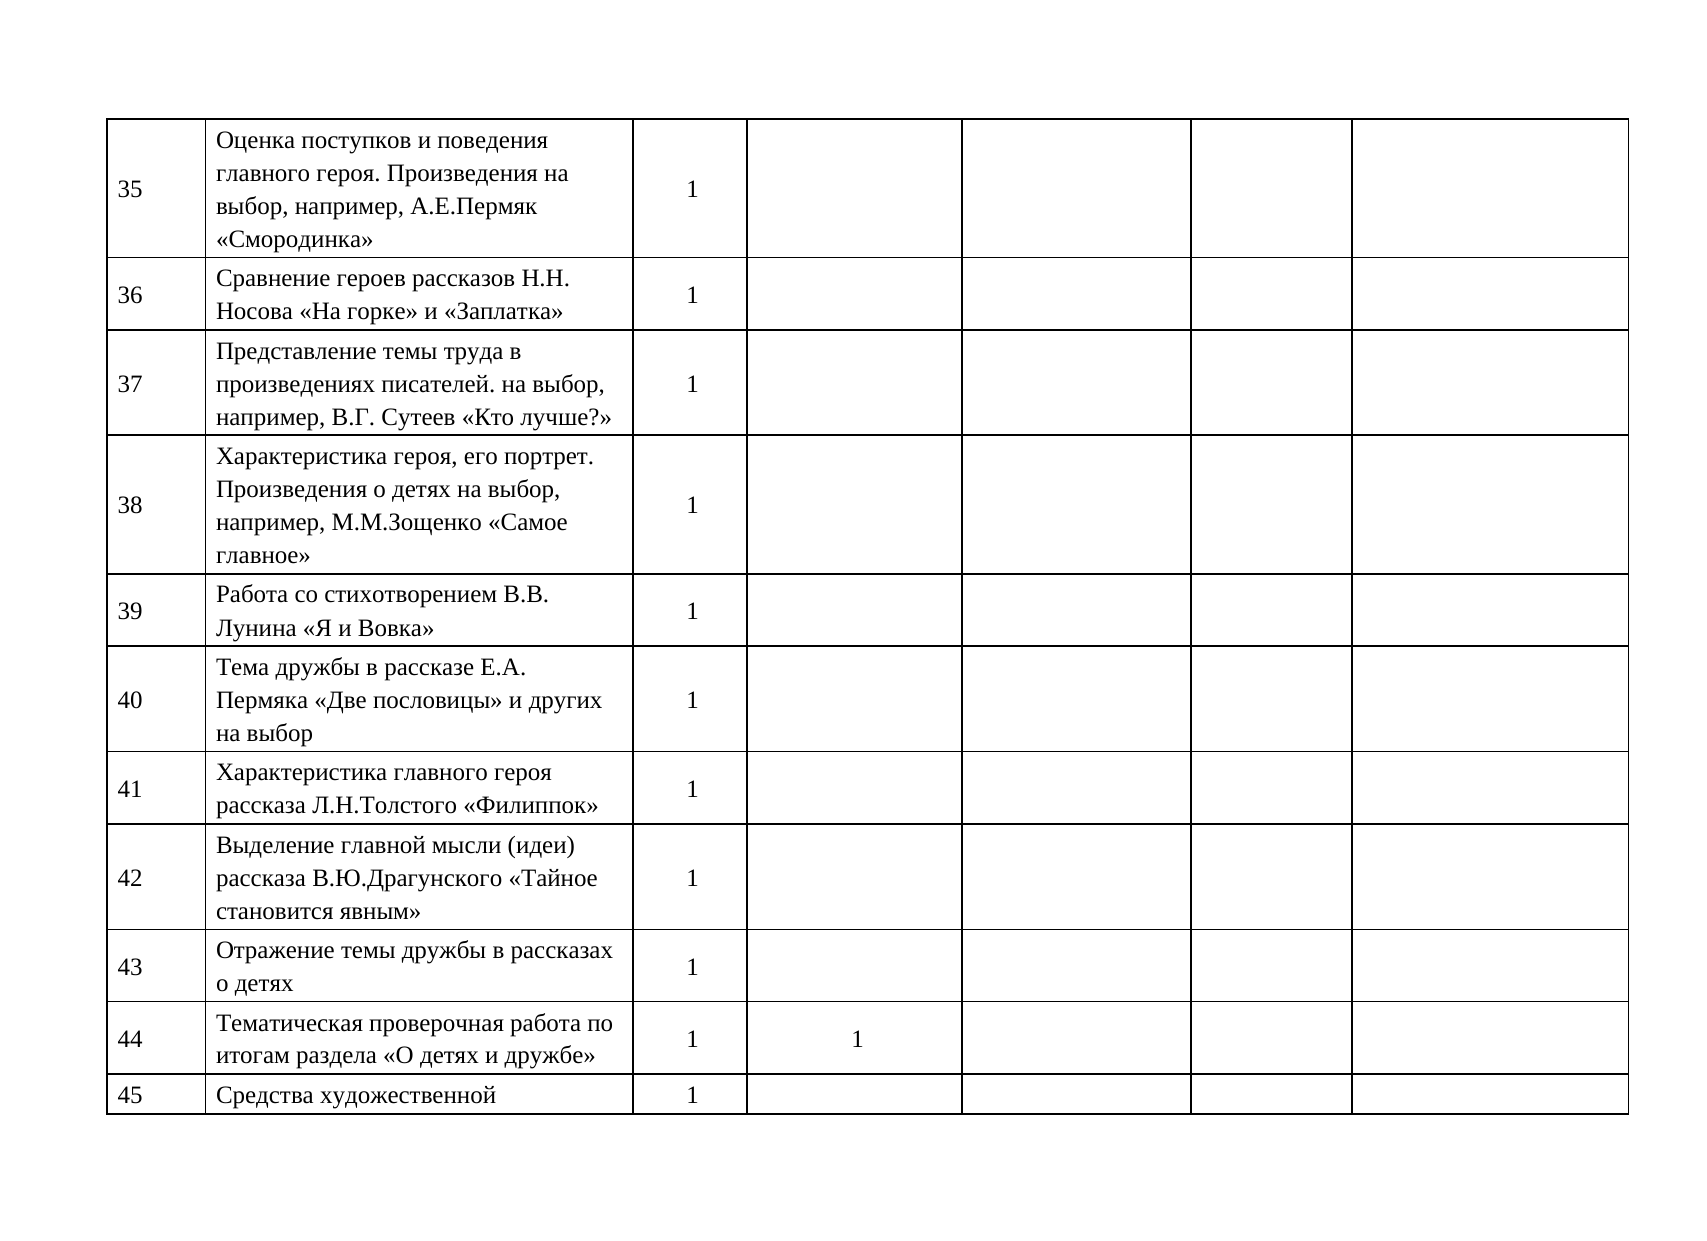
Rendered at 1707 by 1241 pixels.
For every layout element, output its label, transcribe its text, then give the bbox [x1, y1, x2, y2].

table_cell 43 [108, 930, 205, 1001]
table_cell [748, 825, 961, 928]
table_cell 1 [634, 647, 746, 751]
table_cell 1 [634, 1075, 746, 1113]
table_cell [1192, 258, 1351, 329]
table_cell [1353, 575, 1628, 645]
table_cell [1192, 1075, 1351, 1113]
table_cell Работа со стихотворением В.В. Лунина «Я и Вовка» [206, 575, 632, 645]
table_cell 1 [634, 1002, 746, 1073]
table_cell [1353, 825, 1628, 928]
table_cell Оценка поступков и поведения главного героя. Произведения на выбор, например, А.Е.Пермяк «Смородинка» [206, 120, 632, 257]
table_cell 1 [634, 752, 746, 823]
table_cell [963, 575, 1190, 645]
table_cell 36 [108, 258, 205, 329]
table_cell 45 [108, 1075, 205, 1113]
table_cell [963, 1002, 1190, 1073]
table_cell Выделение главной мысли (идеи) рассказа В.Ю.Драгунского «Тайное становится явным» [206, 825, 632, 928]
table_cell [963, 1075, 1190, 1113]
table_cell [1192, 647, 1351, 751]
table_cell [963, 120, 1190, 257]
table_cell [1192, 436, 1351, 573]
table_cell [748, 1075, 961, 1113]
table_cell [1353, 752, 1628, 823]
table_cell [1353, 647, 1628, 751]
table_cell Характеристика главного героя рассказа Л.Н.Толстого «Филиппок» [206, 752, 632, 823]
table_cell [1192, 752, 1351, 823]
table_cell [1353, 120, 1628, 257]
table_cell [963, 752, 1190, 823]
table_cell [1353, 436, 1628, 573]
table_cell 35 [108, 120, 205, 257]
table_cell 41 [108, 752, 205, 823]
table_cell [1353, 258, 1628, 329]
table_cell 37 [108, 331, 205, 434]
table_cell Отражение темы дружбы в рассказах о детях [206, 930, 632, 1001]
table_cell Характеристика героя, его портрет. Произведения о детях на выбор, например, М.М.Зощенко «Самое главное» [206, 436, 632, 573]
table_cell [1192, 331, 1351, 434]
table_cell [206, 1075, 632, 1113]
table_cell [1353, 331, 1628, 434]
table_cell [1192, 1002, 1351, 1073]
table_cell 1 [634, 825, 746, 928]
table_cell 38 [108, 436, 205, 573]
table_cell 39 [108, 575, 205, 645]
table_cell 44 [108, 1002, 205, 1073]
table_cell [748, 120, 961, 257]
table_cell Тематическая проверочная работа по итогам раздела «О детях и дружбе» [206, 1002, 632, 1073]
table_cell [1192, 930, 1351, 1001]
table_cell [963, 331, 1190, 434]
table_cell 1 [634, 331, 746, 434]
table_cell 1 [634, 436, 746, 573]
table_cell [748, 575, 961, 645]
table_cell 42 [108, 825, 205, 928]
table_cell [963, 647, 1190, 751]
table_cell [963, 258, 1190, 329]
table_cell Тема дружбы в рассказе Е.А. Пермяка «Две пословицы» и других на выбор [206, 647, 632, 751]
table_cell [748, 436, 961, 573]
table_cell 1 [634, 575, 746, 645]
table_cell [963, 930, 1190, 1001]
table_cell [963, 825, 1190, 928]
table_cell [1353, 930, 1628, 1001]
table_cell 1 [634, 258, 746, 329]
table_cell [748, 752, 961, 823]
table_cell [748, 647, 961, 751]
table_cell Представление темы труда в произведениях писателей. на выбор, например, В.Г. Сутеев «Кто лучше?» [206, 331, 632, 434]
table_cell 1 [748, 1002, 961, 1073]
table_cell 1 [634, 120, 746, 257]
table_cell [1353, 1002, 1628, 1073]
table_cell 1 [634, 930, 746, 1001]
table_cell Сравнение героев рассказов Н.Н. Носова «На горке» и «Заплатка» [206, 258, 632, 329]
table_cell [1192, 575, 1351, 645]
table_cell [748, 930, 961, 1001]
table_cell [1353, 1075, 1628, 1113]
table_cell [748, 331, 961, 434]
table_cell [1192, 825, 1351, 928]
table_cell [1192, 120, 1351, 257]
table_cell 40 [108, 647, 205, 751]
table_cell [963, 436, 1190, 573]
table_cell [748, 258, 961, 329]
